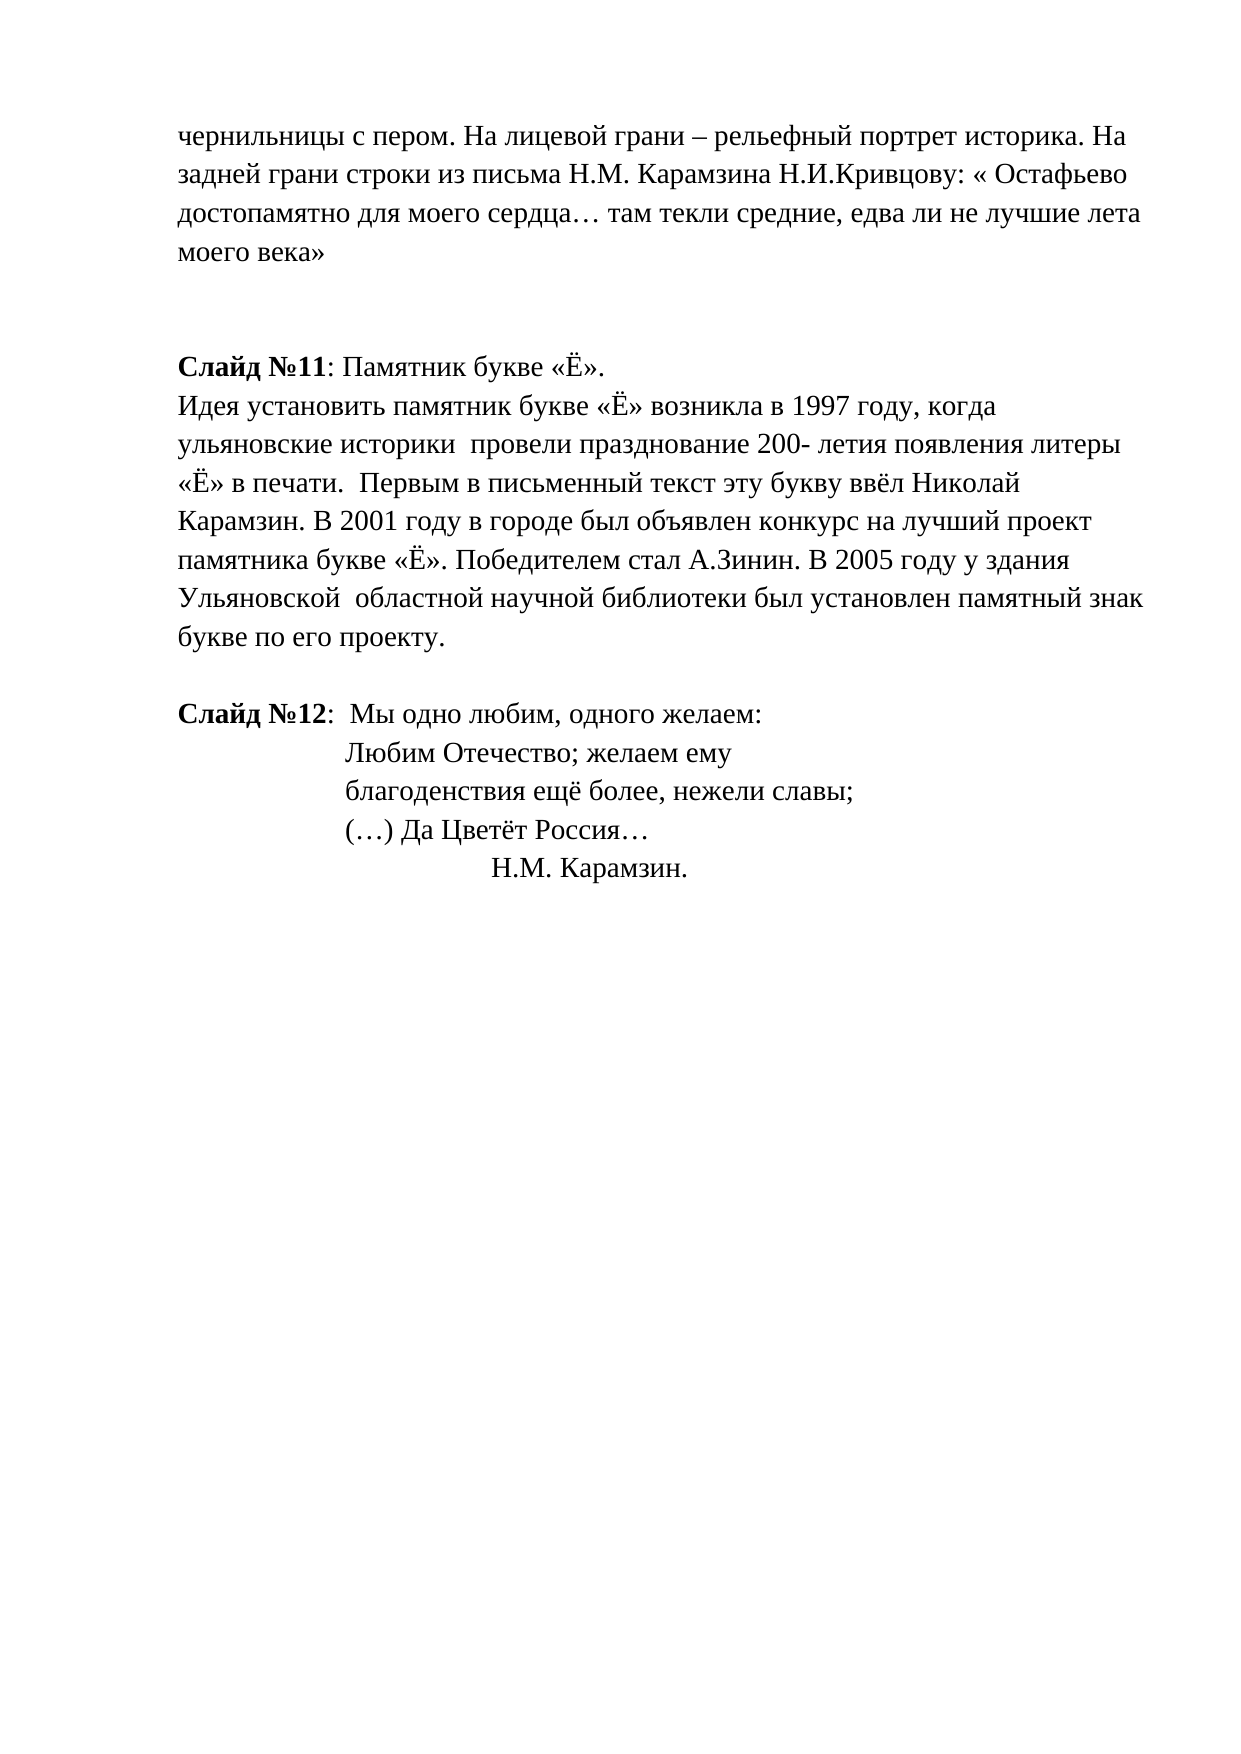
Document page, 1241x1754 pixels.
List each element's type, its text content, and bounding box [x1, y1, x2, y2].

text благоденствия ещё более, нежели славы; [177, 773, 1152, 807]
text (…) Да Цветёт Россия… [177, 812, 1152, 845]
text Слайд №11: Памятник букве «Ё». [177, 349, 1152, 383]
text Н.М. Карамзин. [177, 850, 1152, 884]
text Слайд №12: Мы одно любим, одного желаем: [177, 696, 1152, 730]
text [177, 118, 1152, 267]
text Идея установить памятник букве «Ё» возникла в 1997 году, когда ульяновские историки провели празднование 200- летия появления литеры «Ё» в печати. Первым в письменный текст эту букву ввёл Николай Карамзин. В 2001 году в городе был объявлен конкурс на лучший проект памятника букве «Ё». Победителем стал А.Зинин. В 2005 году у здания Ульяновской областной научной библиотеки был установлен памятный знак букве по его проекту. [177, 388, 1152, 653]
text Любим Отечество; желаем ему [177, 735, 1152, 768]
